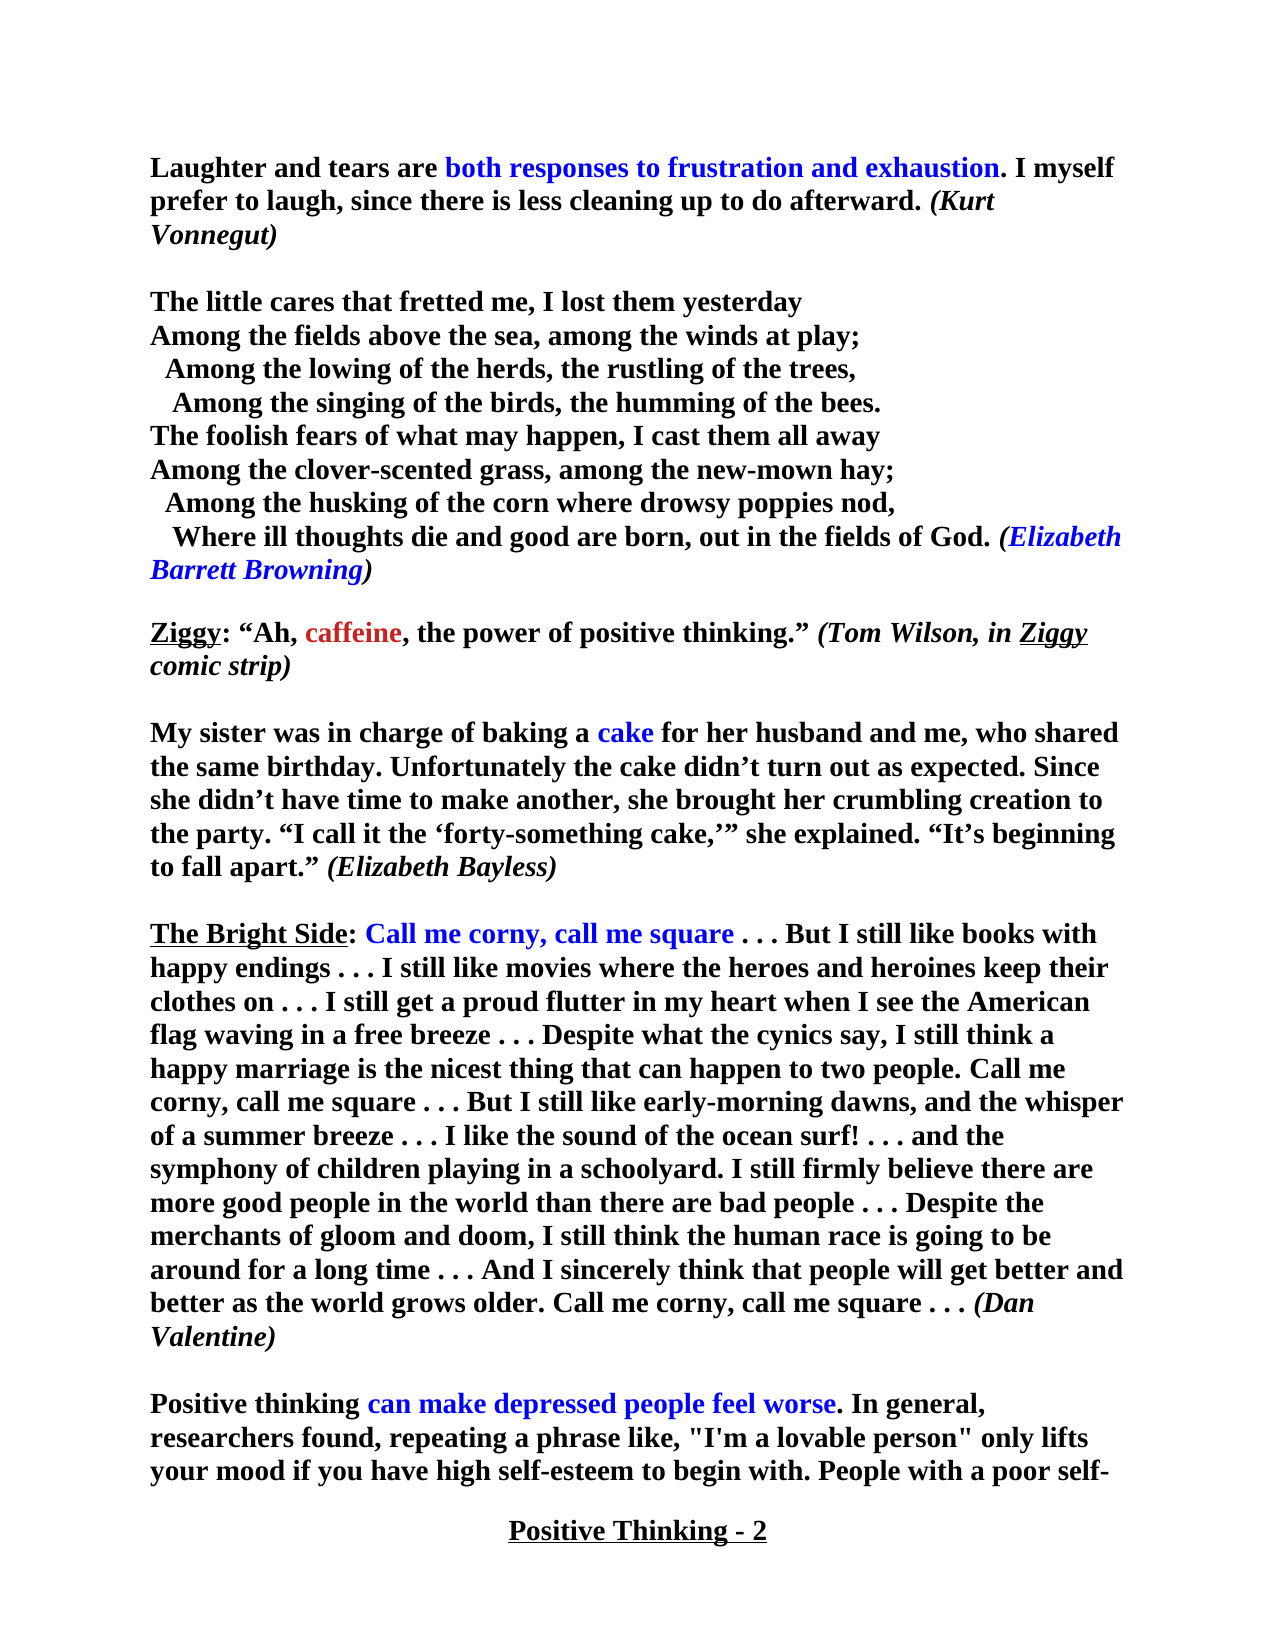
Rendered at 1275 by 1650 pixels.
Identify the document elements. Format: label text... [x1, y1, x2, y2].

text My sister was in charge of baking a cake for her husband and me, who shared the same birthday. Unfortunately the cake didn’t turn out as expected. Since she didn’t have time to make another, she brought her crumbling creation to the party. “I call it the ‘forty-something cake,’” she explained. “It’s beginning to fall apart.” (Elizabeth Bayless) [150, 715, 1125, 883]
text The Bright Side: Call me corny, call me square . . . But I still like books with happy endings . . . I still like movies where the heroes and heroines keep their clothes on . . . I still get a proud flutter in my heart when I see the American flag waving in a free breeze . . . Despite what the cynics say, I still think a happy marriage is the nicest thing that can happen to two people. Call me corny, call me square . . . But I still like early-morning dawns, and the whisper of a summer breeze . . . I like the sound of the ocean surf! . . . and the symphony of children playing in a schoolyard. I still firmly believe there are more good people in the world than there are bad people . . . Despite the merchants of gloom and doom, I still think the human race is going to be around for a long time . . . And I sincerely think that people will get better and better as the world grows older. Call me corny, call me square . . . (Dan Valentine) [150, 917, 1125, 1353]
text Laughter and tears are both responses to frustration and exhaustion. I myself prefer to laugh, since there is less cleaning up to do afterward. (Kurt Vonnegut) [150, 150, 1125, 251]
text Ziggy: “Ah, caffeine, the power of positive thinking.” (Tom Wilson, in Ziggy comic strip) [150, 615, 1125, 682]
text The little cares that fretted me, I lost them yesterday Among the fields above the sea, among the winds at play; Among the lowing of the herds, the rustling of the trees, Among the singing of the birds, the humming of the bees. The foolish fears of what may happen, I cast them all away Among the clover-scented grass, among the new-mown hay; Among the husking of the corn where drowsy poppies nod, Where ill thoughts die and good are born, out in the fields of God. (Elizabeth Barrett Browning) [150, 284, 1125, 586]
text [150, 1386, 1125, 1487]
